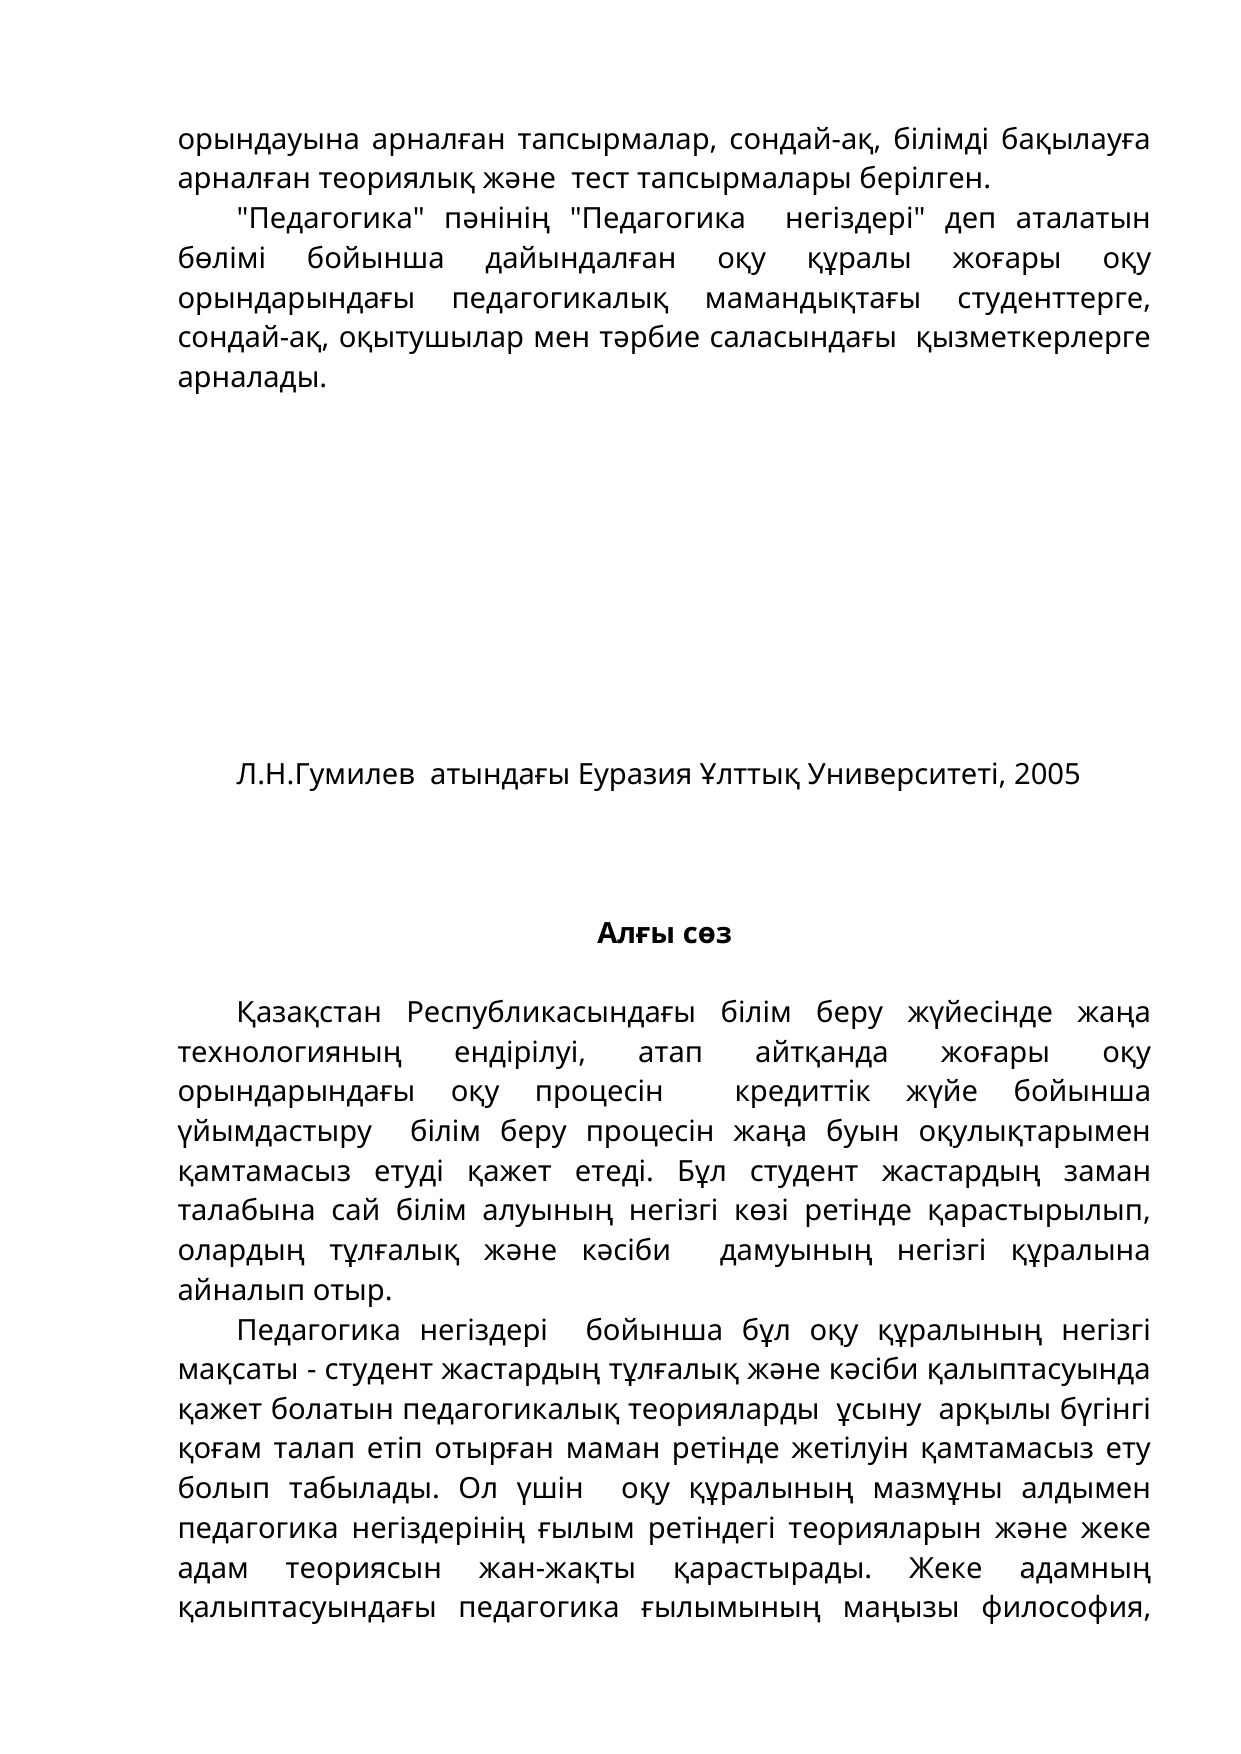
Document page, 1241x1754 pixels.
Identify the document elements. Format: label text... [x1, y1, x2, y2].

text "Педагогика" пәнiнiң "Педагогика негiздерi" деп аталатын бөлiмi бойынша дайындалған оқу құралы жоғары оқу орындарындағы педагогикалық мамандықтағы студенттерге, сондай-ақ, оқытушылар мен тәрбие саласындағы қызметкерлерге арналады. [177, 197, 1152, 396]
text Алғы сөз [177, 912, 1152, 952]
text Қазақстан Республикасындағы бiлiм беру жүйесiнде жаңа технологияның ендiрiлуi, атап айтқанда жоғары оқу орындарындағы оқу процесiн кредиттiк жүйе бойынша үйымдастыру бiлiм беру процесiн жаңа буын оқулықтарымен қамтамасыз етудi қажет етедi. Бұл студент жастардың заман талабына сай бiлiм алуының негiзгi көзi ретiнде қарастырылып, олардың тұлғалық және кәсiби дамуының негiзгi құралына айналып отыр. [177, 991, 1152, 1309]
text Л.Н.Гумилев атындағы Еуразия Ұлттық Университетi, 2005 [177, 753, 1152, 793]
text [177, 118, 1152, 197]
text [177, 1309, 1152, 1626]
